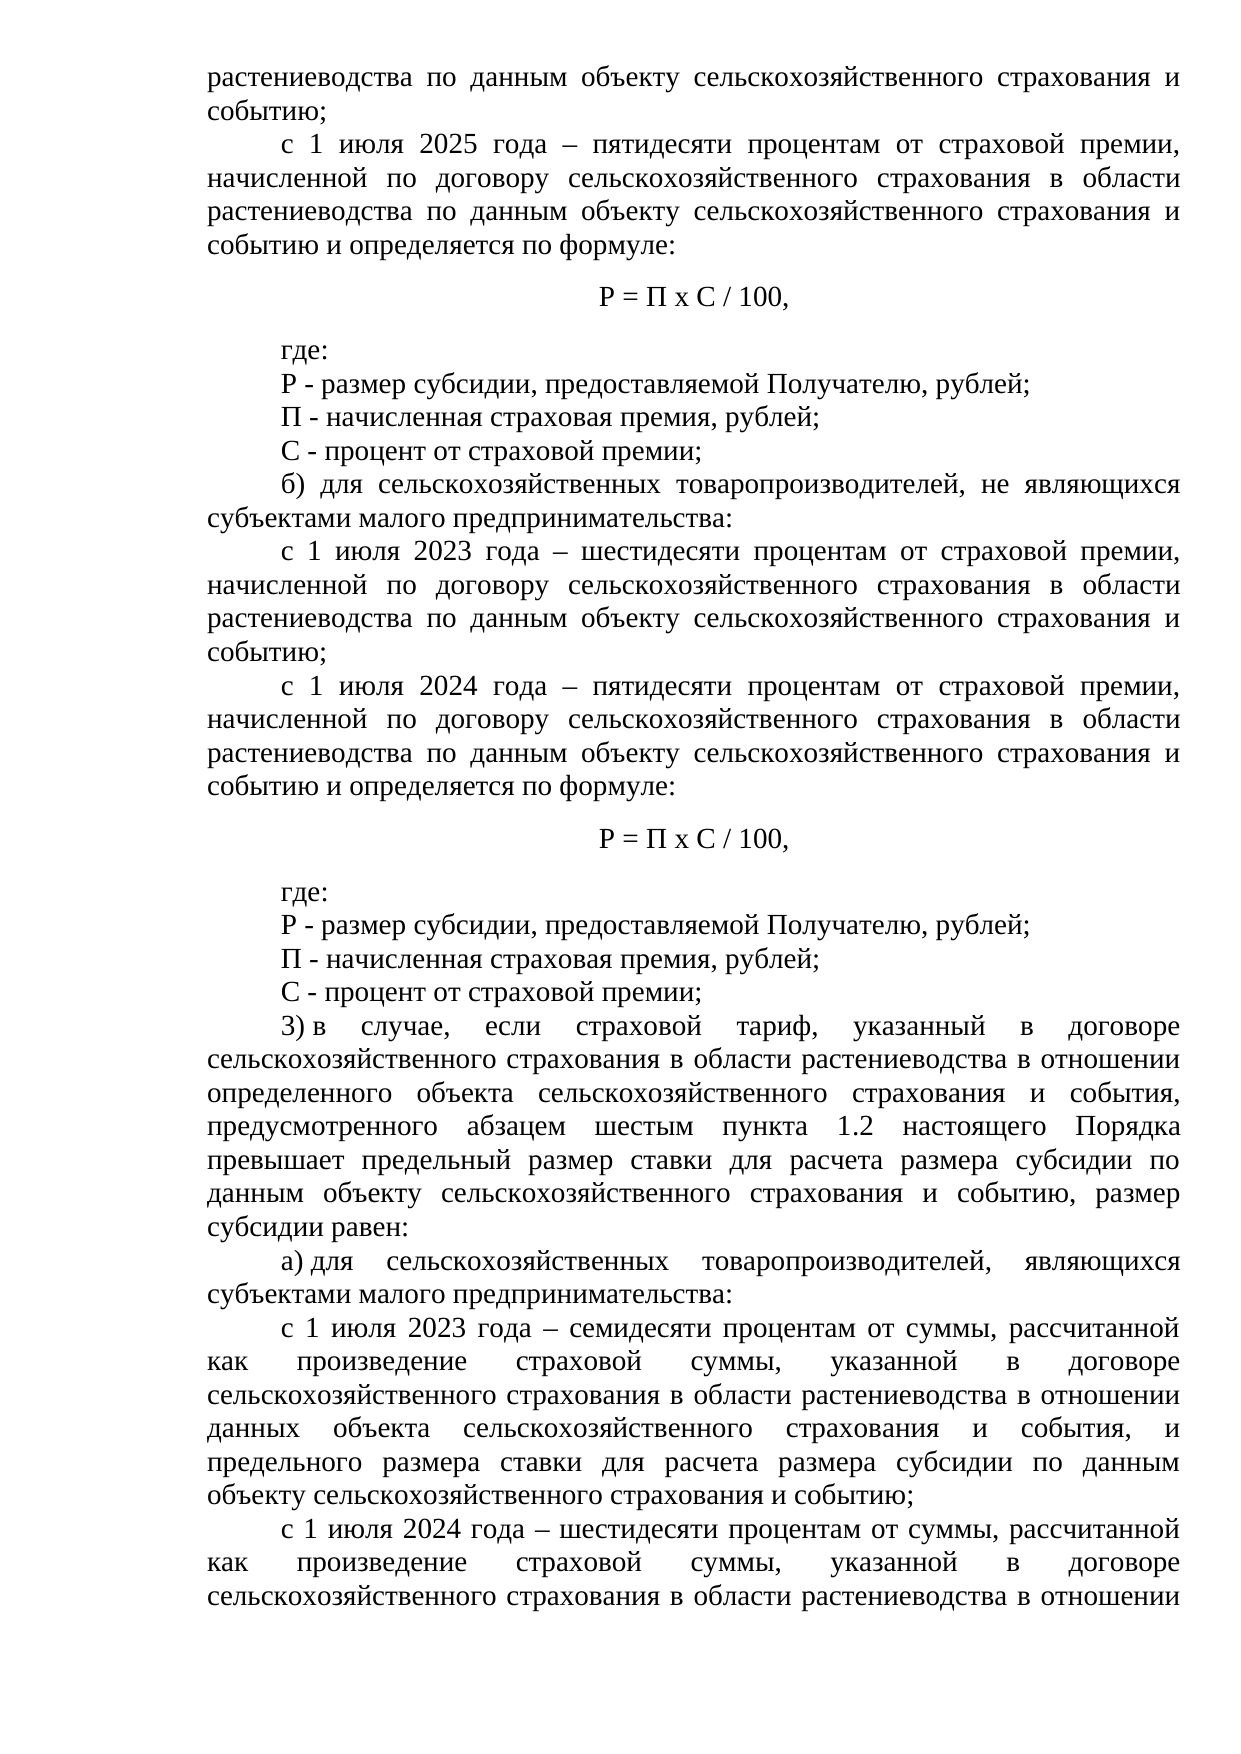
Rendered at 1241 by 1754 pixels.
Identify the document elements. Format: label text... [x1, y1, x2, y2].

text Р - размер субсидии, предоставляемой Получателю, рублей; [207, 366, 1181, 399]
text С - процент от страховой премии; [207, 974, 1181, 1008]
text Р = П x С / 100, [207, 279, 1181, 313]
text б) для сельскохозяйственных товаропроизводителей, не являющихся субъектами малого предпринимательства: [207, 466, 1181, 533]
text Р = П x С / 100, [207, 821, 1181, 854]
text С - процент от страховой премии; [207, 433, 1181, 466]
text с 1 июля 2025 года – пятидесяти процентам от страховой премии, начисленной по договору сельскохозяйственного страхования в области растениеводства по данным объекту сельскохозяйственного страхования и событию и определяется по формуле: [207, 126, 1181, 260]
text с 1 июля 2024 года – пятидесяти процентам от страховой премии, начисленной по договору сельскохозяйственного страхования в области растениеводства по данным объекту сельскохозяйственного страхования и событию и определяется по формуле: [207, 668, 1181, 802]
text П - начисленная страховая премия, рублей; [207, 941, 1181, 974]
text а) для сельскохозяйственных товаропроизводителей, являющихся субъектами малого предпринимательства: [207, 1243, 1181, 1310]
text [207, 59, 1181, 126]
text с 1 июля 2023 года – семидесяти процентам от суммы, рассчитанной как произведение страховой суммы, указанной в договоре сельскохозяйственного страхования в области растениеводства в отношении данных объекта сельскохозяйственного страхования и события, и предельного размера ставки для расчета размера субсидии по данным объекту сельскохозяйственного страхования и событию; [207, 1310, 1181, 1511]
text где: [207, 332, 1181, 366]
text Р - размер субсидии, предоставляемой Получателю, рублей; [207, 907, 1181, 941]
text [207, 1511, 1181, 1612]
text где: [207, 874, 1181, 907]
text с 1 июля 2023 года – шестидесяти процентам от страховой премии, начисленной по договору сельскохозяйственного страхования в области растениеводства по данным объекту сельскохозяйственного страхования и событию; [207, 533, 1181, 668]
text П - начисленная страховая премия, рублей; [207, 399, 1181, 433]
text 3) в случае, если страховой тариф, указанный в договоре сельскохозяйственного страхования в области растениеводства в отношении определенного объекта сельскохозяйственного страхования и события, предусмотренного абзацем шестым пункта 1.2 настоящего Порядка превышает предельный размер ставки для расчета размера субсидии по данным объекту сельскохозяйственного страхования и событию, размер субсидии равен: [207, 1008, 1181, 1243]
